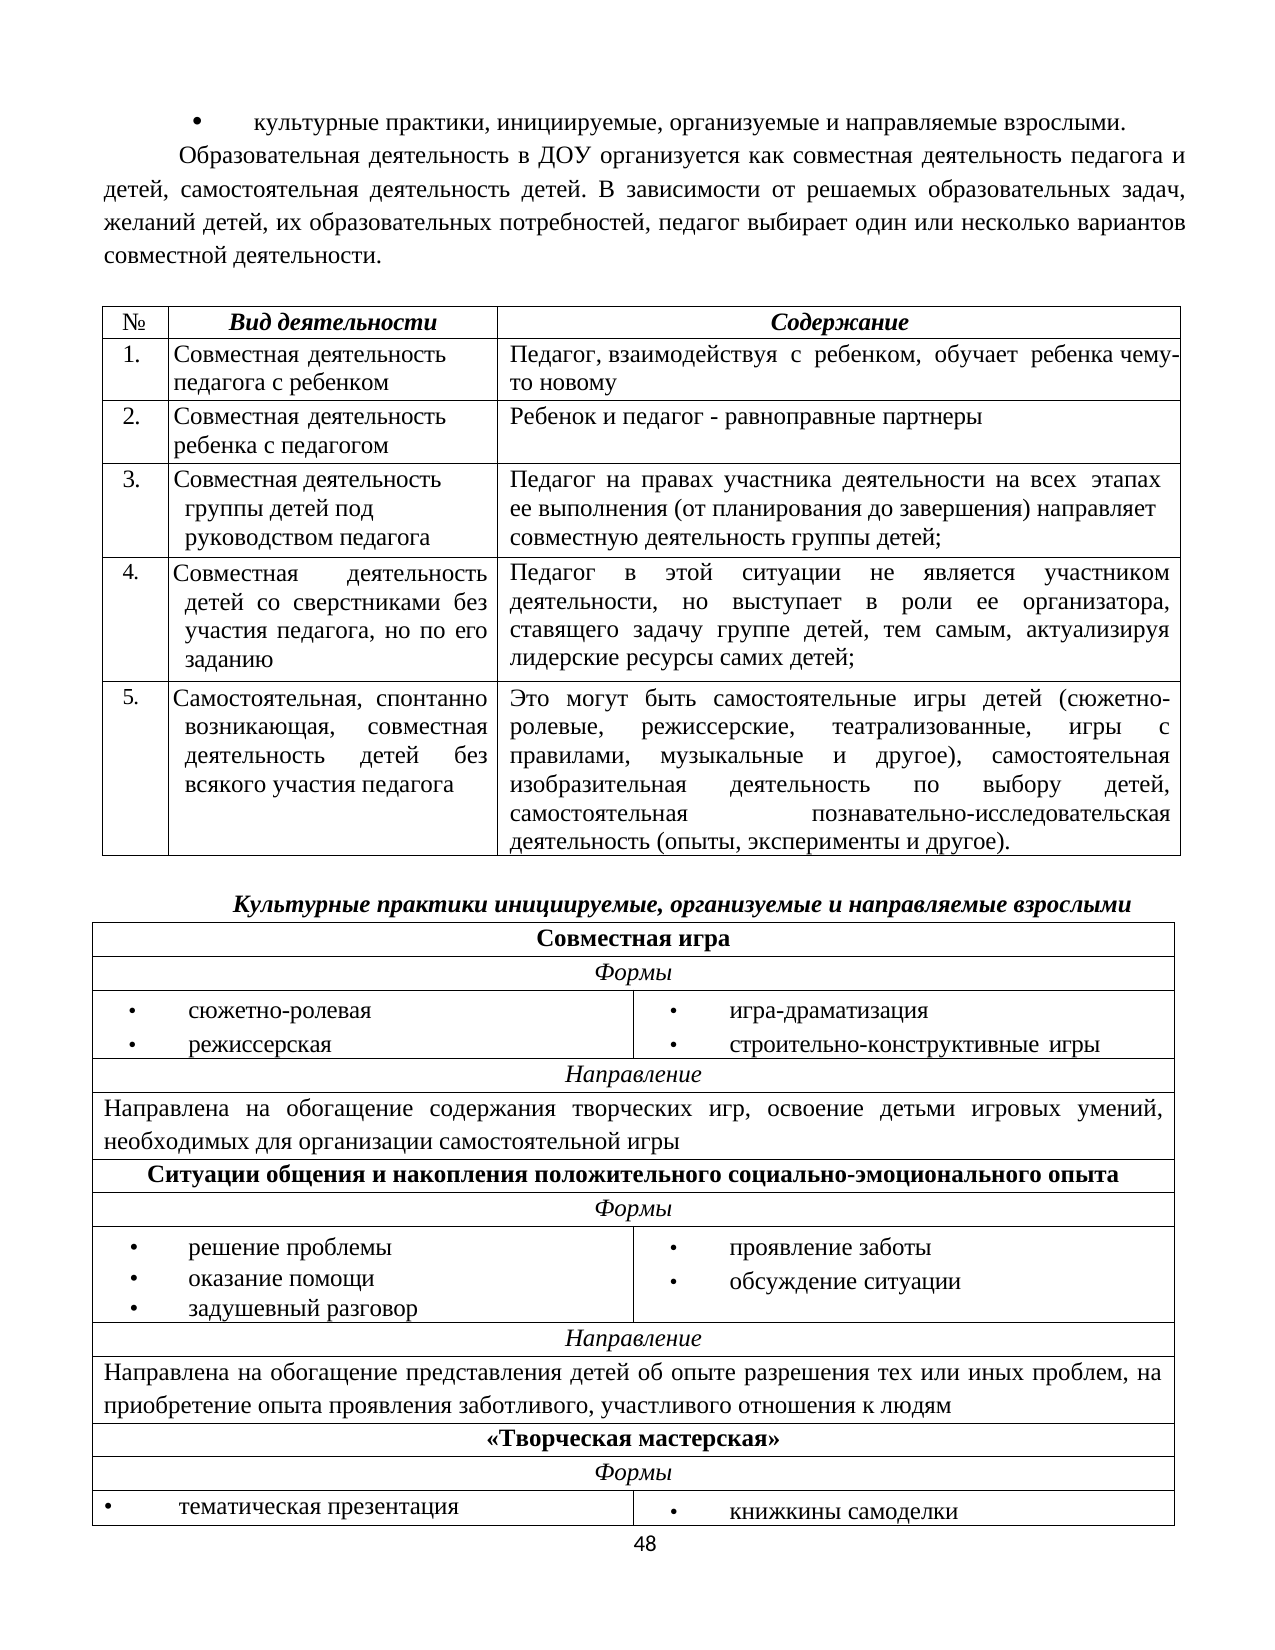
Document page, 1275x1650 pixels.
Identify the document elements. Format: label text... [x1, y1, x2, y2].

table_cell Направление [93, 1059, 1174, 1092]
text Образовательная деятельность в ДОУ организуется как совместная деятельность педагога и детей, самостоятельная деятельность детей. В зависимости от решаемых образовательных задач, желаний детей, их образовательных потребностей, педагог выбирает один или несколько вариантов совместной деятельности. [103, 141, 1186, 268]
table_cell игра-драматизация строительно-конструктивные игры [634, 991, 1174, 1058]
table_cell Педагог на правах участника деятельности на всех этапах ее выполнения (от планирования до завершения) направляет совместную деятельность группы детей; [498, 464, 1180, 557]
table_cell 3. [103, 464, 168, 557]
table_header Совместная игра [93, 923, 1174, 956]
table_header № [103, 307, 168, 337]
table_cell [634, 1491, 1174, 1525]
table_cell 1. [103, 339, 168, 400]
table_cell Формы [93, 1457, 1174, 1490]
table_cell Самостоятельная, спонтанно возникающая, совместная деятельность детей без всякого участия педагога [169, 682, 497, 855]
table_cell Формы [93, 957, 1174, 989]
table_cell решение проблемы оказание помощи задушевный разговор [93, 1227, 633, 1322]
table_cell Ситуации общения и накопления положительного социально-эмоционального опыта [93, 1160, 1174, 1192]
table_cell Формы [93, 1193, 1174, 1226]
table_cell Совместная деятельность педагога с ребенком [169, 339, 497, 400]
table_cell проявление заботы обсуждение ситуации [634, 1227, 1174, 1322]
table_cell «Творческая мастерская» [93, 1424, 1174, 1456]
table_cell 4. [103, 558, 168, 681]
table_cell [93, 1491, 633, 1525]
table_cell Направление [93, 1323, 1174, 1356]
table_cell Это могут быть самостоятельные игры детей (сюжетно- ролевые, режиссерские, театрализованные, игры с правилами, музыкальные и другое), самостоятельная изобразительная деятельность по выбору детей, самостоятельная познавательно-исследовательская деятельность (опыты, эксперименты и другое). [498, 682, 1180, 855]
table_cell Совместная деятельность детей со сверстниками без участия педагога, но по его заданию [169, 558, 497, 681]
table_cell Педагог, взаимодействуя с ребенком, обучает ребенка чему-то новому [498, 339, 1180, 400]
table_cell сюжетно-ролевая режиссерская [93, 991, 633, 1058]
table_cell Совместная деятельность группы детей под руководством педагога [169, 464, 497, 557]
table_cell Ребенок и педагог - равноправные партнеры [498, 401, 1180, 462]
list культурные практики, инициируемые, организуемые и направляемые взрослыми. [192, 103, 1186, 136]
table_header Вид деятельности [169, 307, 497, 337]
table_cell 2. [103, 401, 168, 462]
table_cell 5. [103, 682, 168, 855]
table_cell Направлена на обогащение представления детей об опыте разрешения тех или иных проблем, на приобретение опыта проявления заботливого, участливого отношения к людям [93, 1357, 1174, 1422]
text Культурные практики инициируемые, организуемые и направляемые взрослыми [103, 889, 1186, 918]
table_cell Направлена на обогащение содержания творческих игр, освоение детьми игровых умений, необходимых для организации самостоятельной игры [93, 1093, 1174, 1158]
table_header Содержание [498, 307, 1180, 337]
table_cell Педагог в этой ситуации не является участником деятельности, но выступает в роли ее организатора, ставящего задачу группе детей, тем самым, актуализируя лидерские ресурсы самих детей; [498, 558, 1180, 681]
table_cell Совместная деятельность ребенка с педагогом [169, 401, 497, 462]
